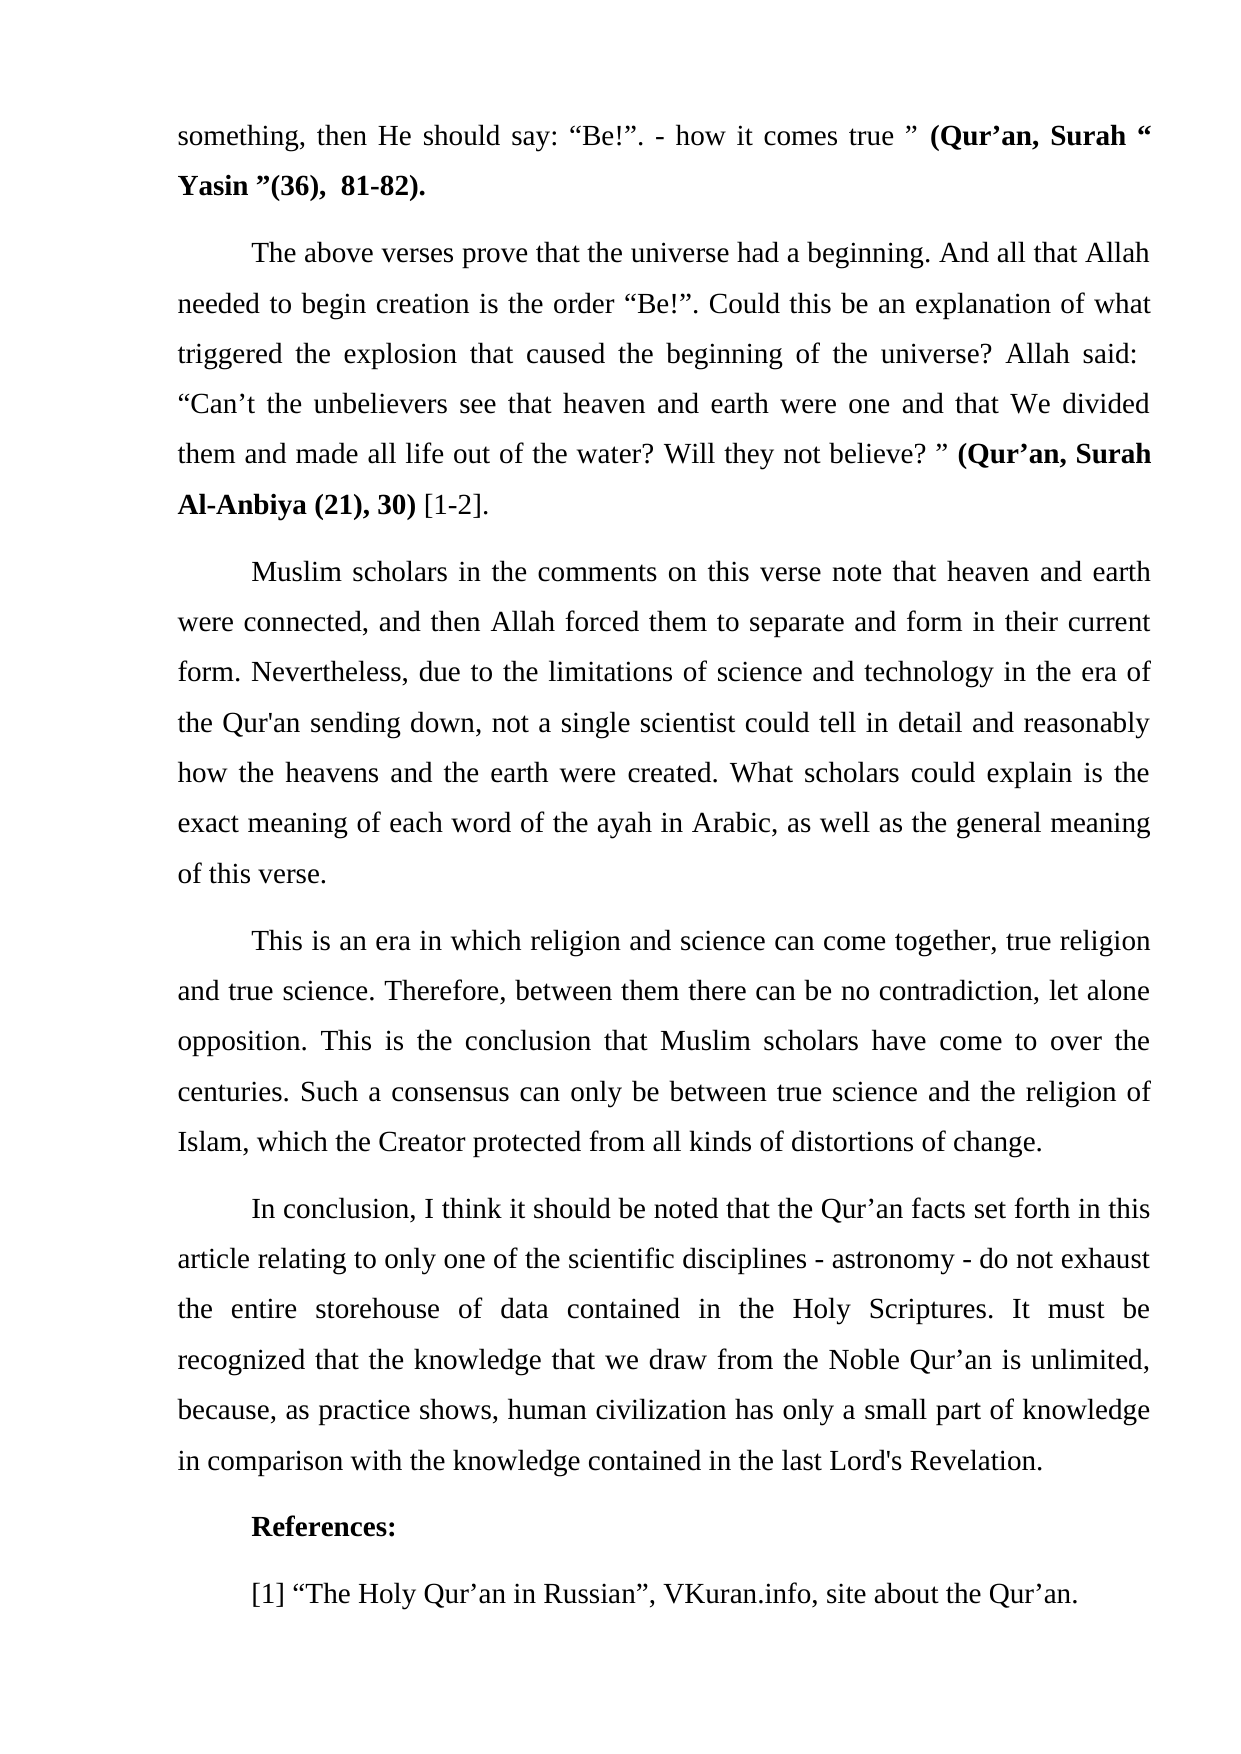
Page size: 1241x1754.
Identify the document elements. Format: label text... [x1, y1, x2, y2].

text References: [177, 1509, 1152, 1543]
text This is an era in which religion and science can come together, true religion and true science. Therefore, between them there can be no contradiction, let alone opposition. This is the conclusion that Muslim scholars have come to over the centuries. Such a consensus can only be between true science and the religion of Islam, which the Creator protected from all kinds of distortions of change. [177, 923, 1152, 1158]
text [177, 118, 1152, 202]
text [1] “The Holy Qur’an in Russian”, VKuran.info, site about the Qur’an. [177, 1577, 1152, 1610]
text The above verses prove that the universe had a beginning. And all that Allah needed to begin creation is the order “Be!”. Could this be an explanation of what triggered the explosion that caused the beginning of the universe? Allah said: “Can’t the unbelievers see that heaven and earth were one and that We divided them and made all life out of the water? Will they not believe? ” (Qur’an, Surah Al-Anbiya (21), 30) [1-2]. [177, 235, 1152, 521]
text In conclusion, I think it should be noted that the Qur’an facts set forth in this article relating to only one of the scientific disciplines - astronomy - do not exhaust the entire storehouse of data contained in the Holy Scriptures. It must be recognized that the knowledge that we draw from the Noble Qur’an is unlimited, because, as practice shows, human civilization has only a small part of knowledge in comparison with the knowledge contained in the last Lord's Revelation. [177, 1191, 1152, 1476]
text Muslim scholars in the comments on this verse note that heaven and earth were connected, and then Allah forced them to separate and form in their current form. Nevertheless, due to the limitations of science and technology in the era of the Qur'an sending down, not a single scientist could tell in detail and reasonably how the heavens and the earth were created. What scholars could explain is the exact meaning of each word of the ayah in Arabic, as well as the general meaning of this verse. [177, 554, 1152, 889]
